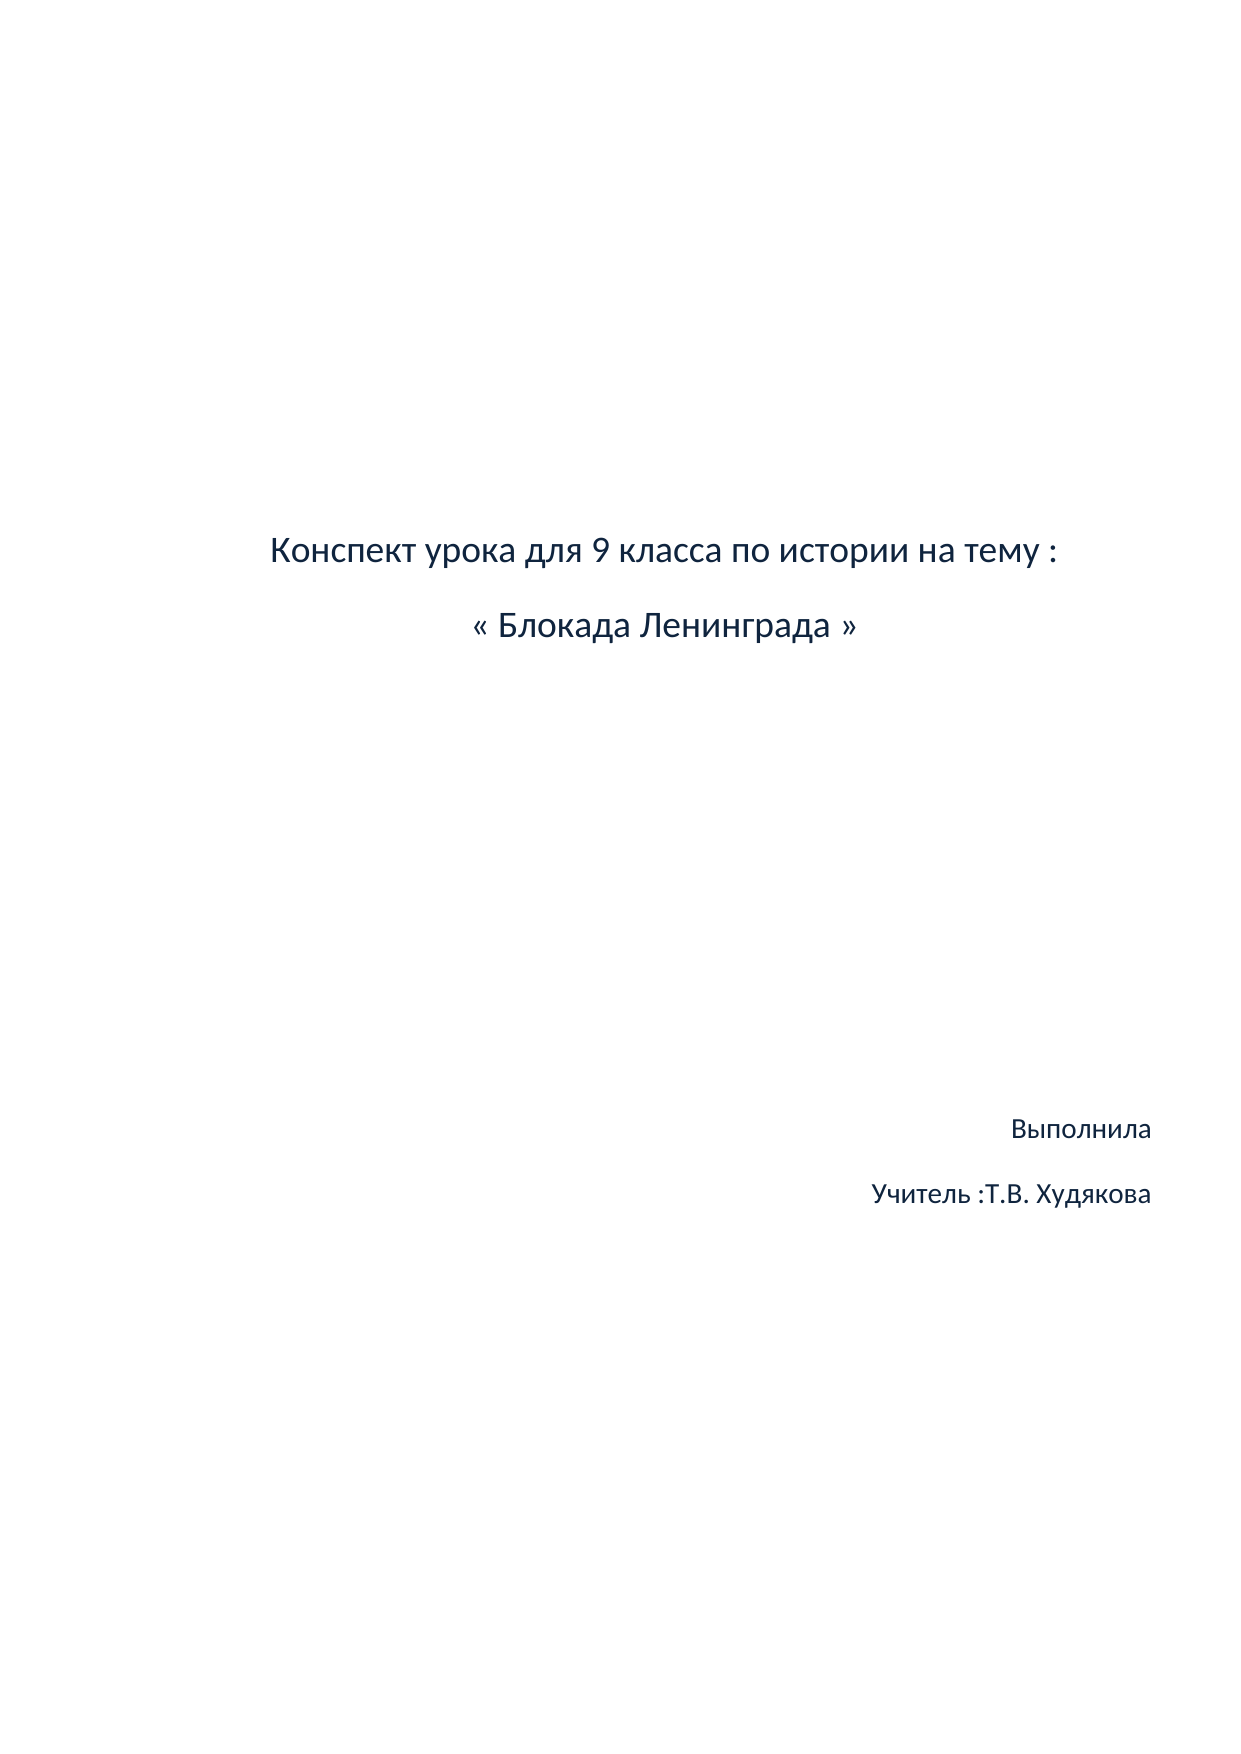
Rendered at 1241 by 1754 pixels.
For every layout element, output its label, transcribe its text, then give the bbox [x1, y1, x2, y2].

text « Блокада Ленинграда » [177, 601, 1152, 647]
text Учитель :Т.В. Худякова [177, 1175, 1152, 1211]
text Выполнила [177, 1110, 1152, 1146]
text Конспект урока для 9 класса по истории на тему : [177, 526, 1152, 572]
